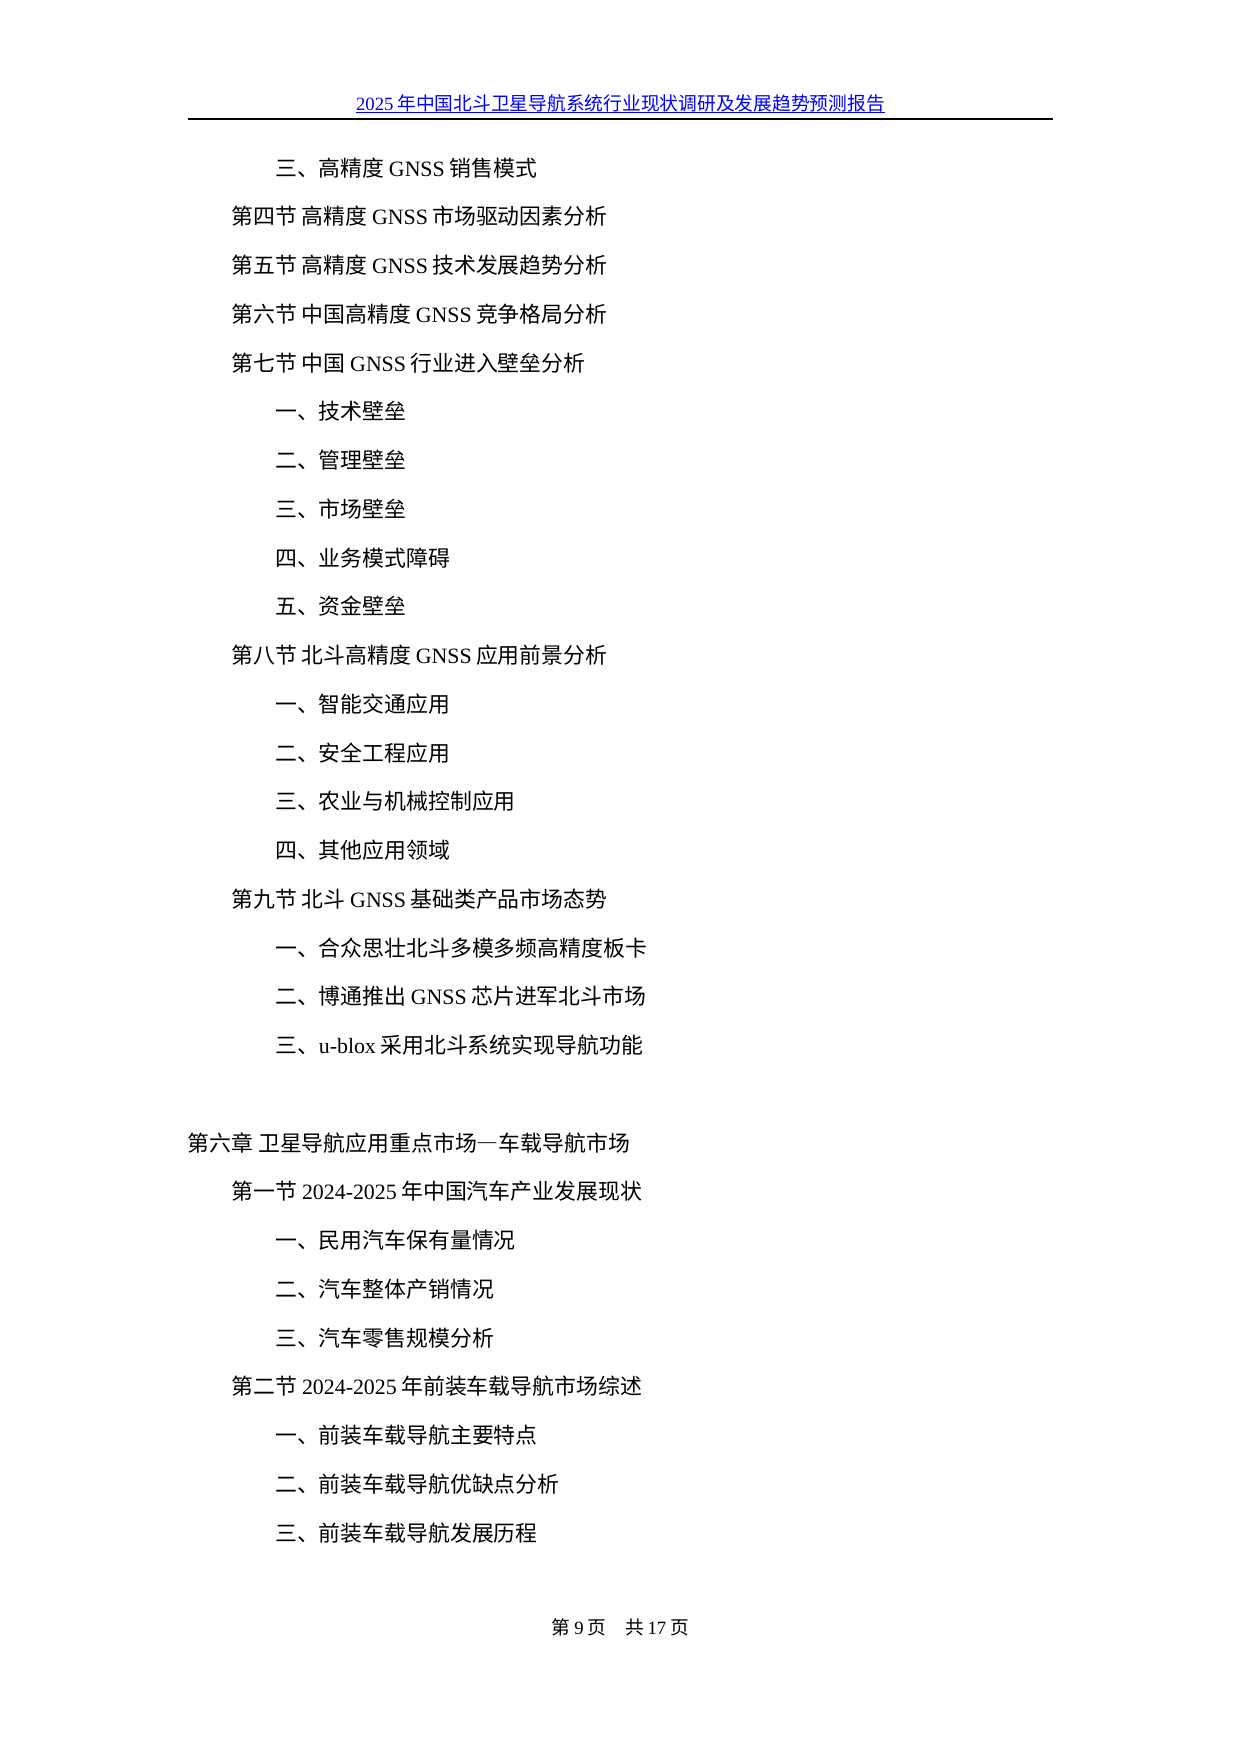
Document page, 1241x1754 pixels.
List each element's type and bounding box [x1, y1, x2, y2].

text [187, 150, 1053, 1548]
